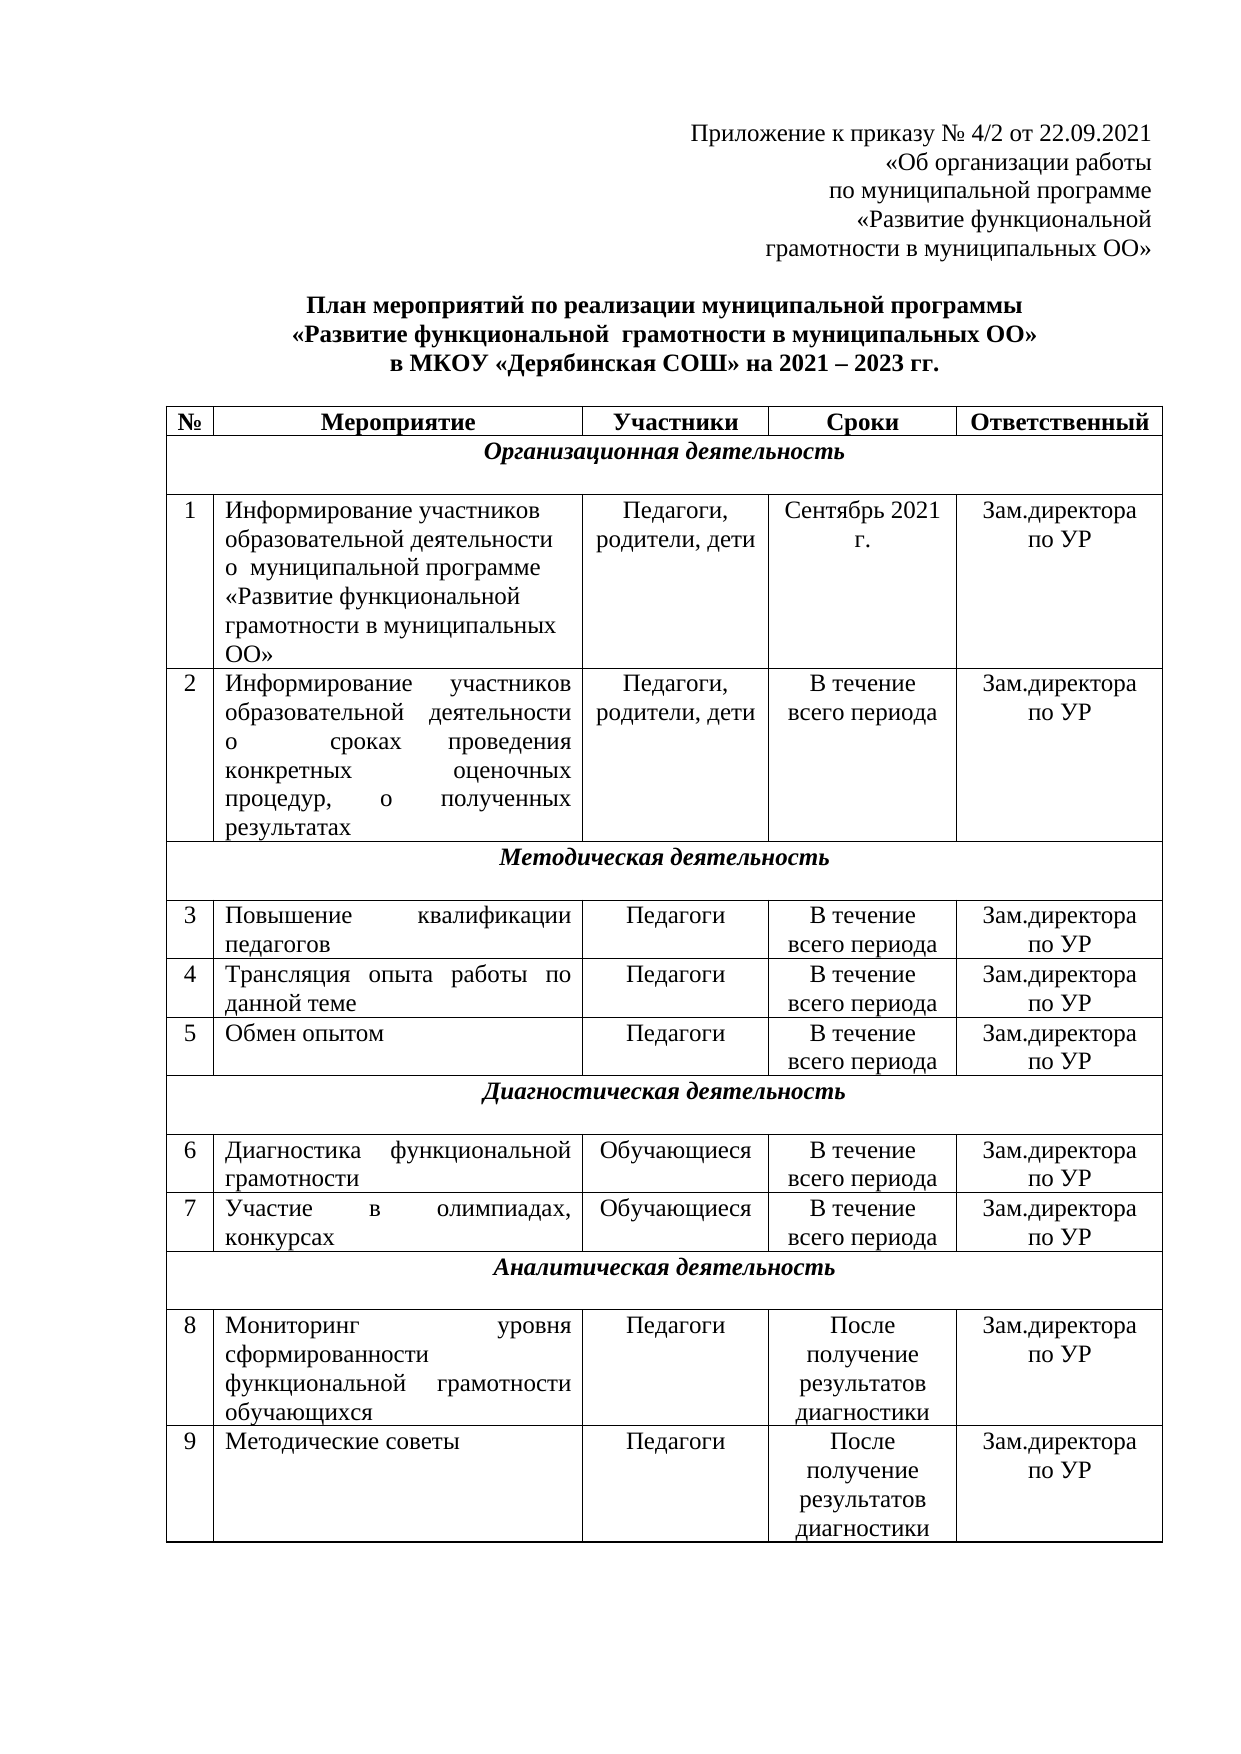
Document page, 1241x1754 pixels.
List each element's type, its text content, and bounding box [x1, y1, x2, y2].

text «Развитие функциональной [177, 204, 1152, 233]
table_cell Зам.директора по УР [957, 1018, 1162, 1075]
text План мероприятий по реализации муниципальной программы [177, 291, 1152, 319]
text «Развитие функциональной грамотности в муниципальных ОО» [177, 319, 1152, 348]
text Приложение к приказу № 4/2 от 22.09.2021 [177, 118, 1152, 147]
table_cell Аналитическая деятельность [167, 1252, 1162, 1309]
table_cell 5 [167, 1018, 213, 1075]
table_cell Зам.директора по УР [957, 1310, 1162, 1425]
table_cell Мониторинг уровня сформированности функциональной грамотности обучающихся [214, 1310, 582, 1425]
table_cell В течение всего периода [769, 1193, 956, 1251]
table_cell В течение всего периода [769, 669, 956, 841]
text грамотности в муниципальных ОО» [177, 233, 1152, 262]
table_cell В течение всего периода [769, 1018, 956, 1075]
table_header Сроки [769, 407, 956, 435]
table_cell 3 [167, 901, 213, 958]
table_header Участники [583, 407, 768, 435]
table_cell Диагностика функциональной грамотности [214, 1135, 582, 1192]
table_cell Педагоги [583, 901, 768, 958]
table_cell Участие в олимпиадах, конкурсах [214, 1193, 582, 1251]
table_cell 8 [167, 1310, 213, 1425]
table_cell 4 [167, 959, 213, 1017]
table_cell Обучающиеся [583, 1135, 768, 1192]
table_cell 6 [167, 1135, 213, 1192]
table_cell Методические советы [214, 1426, 582, 1541]
text по муниципальной программе [177, 176, 1152, 204]
table_cell Организационная деятельность [167, 436, 1162, 494]
table_cell Информирование участников образовательной деятельности о муниципальной программе «Развитие функциональной грамотности в муниципальных ОО» [214, 495, 582, 667]
table_header Мероприятие [214, 407, 582, 435]
table_cell В течение всего периода [769, 901, 956, 958]
table_header Ответственный [957, 407, 1162, 435]
table_cell Сентябрь 2021 г. [769, 495, 956, 667]
table_cell Информирование участников образовательной деятельности о сроках проведения конкретных оценочных процедур, о полученных результатах [214, 669, 582, 841]
table_cell Зам.директора по УР [957, 959, 1162, 1017]
table_header № [167, 407, 213, 435]
table_cell Трансляция опыта работы по данной теме [214, 959, 582, 1017]
table_cell После получение результатов диагностики [769, 1310, 956, 1425]
table_cell 7 [167, 1193, 213, 1251]
table_cell Зам.директора по УР [957, 495, 1162, 667]
table_cell Педагоги, родители, дети [583, 495, 768, 667]
table_cell Зам.директора по УР [957, 669, 1162, 841]
table_cell Обучающиеся [583, 1193, 768, 1251]
table_cell Зам.директора по УР [957, 1135, 1162, 1192]
table_cell 1 [167, 495, 213, 667]
table_cell 2 [167, 669, 213, 841]
text в МКОУ «Дерябинская СОШ» на 2021 – 2023 гг. [177, 348, 1152, 377]
table_cell В течение всего периода [769, 1135, 956, 1192]
table_cell В течение всего периода [769, 959, 956, 1017]
table_cell Методическая деятельность [167, 842, 1162, 899]
table_cell Педагоги [583, 1018, 768, 1075]
table_cell Педагоги, родители, дети [583, 669, 768, 841]
table_cell Диагностическая деятельность [167, 1076, 1162, 1134]
table_cell Зам.директора по УР [957, 901, 1162, 958]
table_cell После получение результатов диагностики [769, 1426, 956, 1541]
table_cell Обмен опытом [214, 1018, 582, 1075]
table_cell Зам.директора по УР [957, 1193, 1162, 1251]
table_cell Повышение квалификации педагогов [214, 901, 582, 958]
table_cell Педагоги [583, 959, 768, 1017]
table_cell Зам.директора по УР [957, 1426, 1162, 1541]
text «Об организации работы [177, 147, 1152, 176]
table_cell Педагоги [583, 1426, 768, 1541]
table_cell 9 [167, 1426, 213, 1541]
table_cell Педагоги [583, 1310, 768, 1425]
